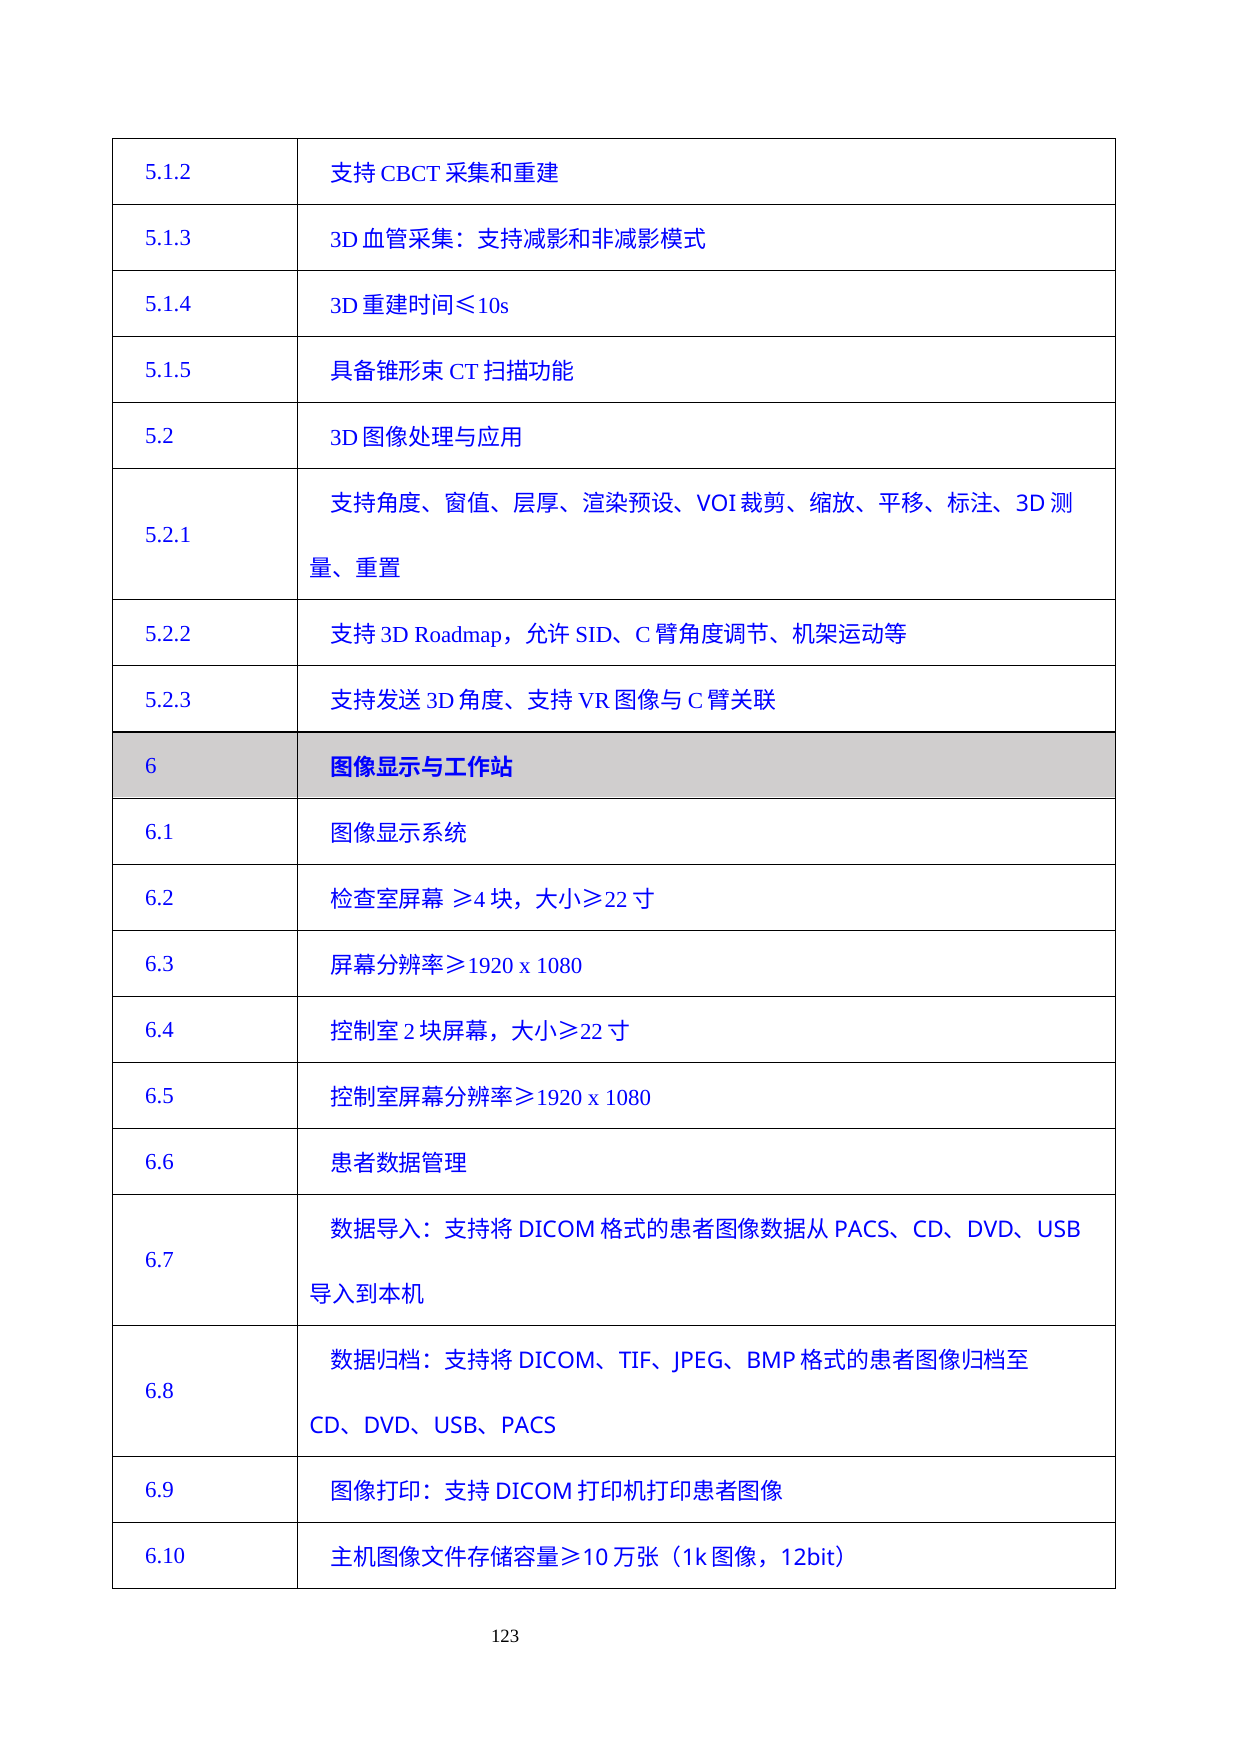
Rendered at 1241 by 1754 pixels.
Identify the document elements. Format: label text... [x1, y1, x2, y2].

table_cell 检查室屏幕 ≥4块，大小≥22寸 [298, 865, 1115, 929]
table_cell 具备锥形束CT扫描功能 [298, 337, 1115, 402]
table_cell 6.10 [113, 1523, 297, 1588]
table_cell 5.1.4 [113, 271, 297, 336]
table_cell 支持3D Roadmap，允许SID、C臂角度调节、机架运动等 [298, 600, 1115, 665]
table_cell 6.9 [113, 1457, 297, 1522]
table_cell 患者数据管理 [298, 1129, 1115, 1194]
table_cell 数据归档：支持将DICOM、TIF、JPEG、BMP格式的患者图像归档至CD、DVD、USB、PACS [298, 1326, 1115, 1456]
table_cell 3D重建时间≤10s [298, 271, 1115, 336]
table_cell 5.2.2 [113, 600, 297, 665]
table_cell 6.1 [113, 799, 297, 863]
table_cell 6.2 [113, 865, 297, 929]
table_cell 图像打印：支持DICOM打印机打印患者图像 [298, 1457, 1115, 1522]
table_cell 支持角度、窗值、层厚、渲染预设、VOI裁剪、缩放、平移、标注、3D测量、重置 [298, 469, 1115, 599]
table_cell 5.2 [113, 403, 297, 468]
table_cell 控制室屏幕分辨率≥1920 x 1080 [298, 1063, 1115, 1128]
table_cell 5.1.3 [113, 205, 297, 270]
table_cell 支持CBCT采集和重建 [298, 139, 1115, 204]
table_cell 3D图像处理与应用 [298, 403, 1115, 468]
table_cell 6.6 [113, 1129, 297, 1194]
table_cell 5.2.1 [113, 469, 297, 599]
table_cell 6.8 [113, 1326, 297, 1456]
table_cell 6.3 [113, 931, 297, 996]
table_cell 控制室2块屏幕，大小≥22寸 [298, 997, 1115, 1062]
table_cell 6.4 [113, 997, 297, 1062]
table_cell 图像显示系统 [298, 799, 1115, 863]
table_cell 支持发送3D角度、支持VR图像与C臂关联 [298, 666, 1115, 731]
table_cell 5.1.5 [113, 337, 297, 402]
table_cell 3D血管采集：支持减影和非减影模式 [298, 205, 1115, 270]
table_cell 5.2.3 [113, 666, 297, 731]
table_cell 6.5 [113, 1063, 297, 1128]
table_cell 图像显示与工作站 [298, 733, 1115, 797]
table_cell 5.1.2 [113, 139, 297, 204]
table_cell 6.7 [113, 1195, 297, 1325]
table_cell 屏幕分辨率≥1920 x 1080 [298, 931, 1115, 996]
table_cell 6 [113, 733, 297, 797]
table_cell 主机图像文件存储容量≥10万张（1k图像，12bit） [298, 1523, 1115, 1588]
table_cell 数据导入：支持将DICOM格式的患者图像数据从PACS、CD、DVD、USB导入到本机 [298, 1195, 1115, 1325]
